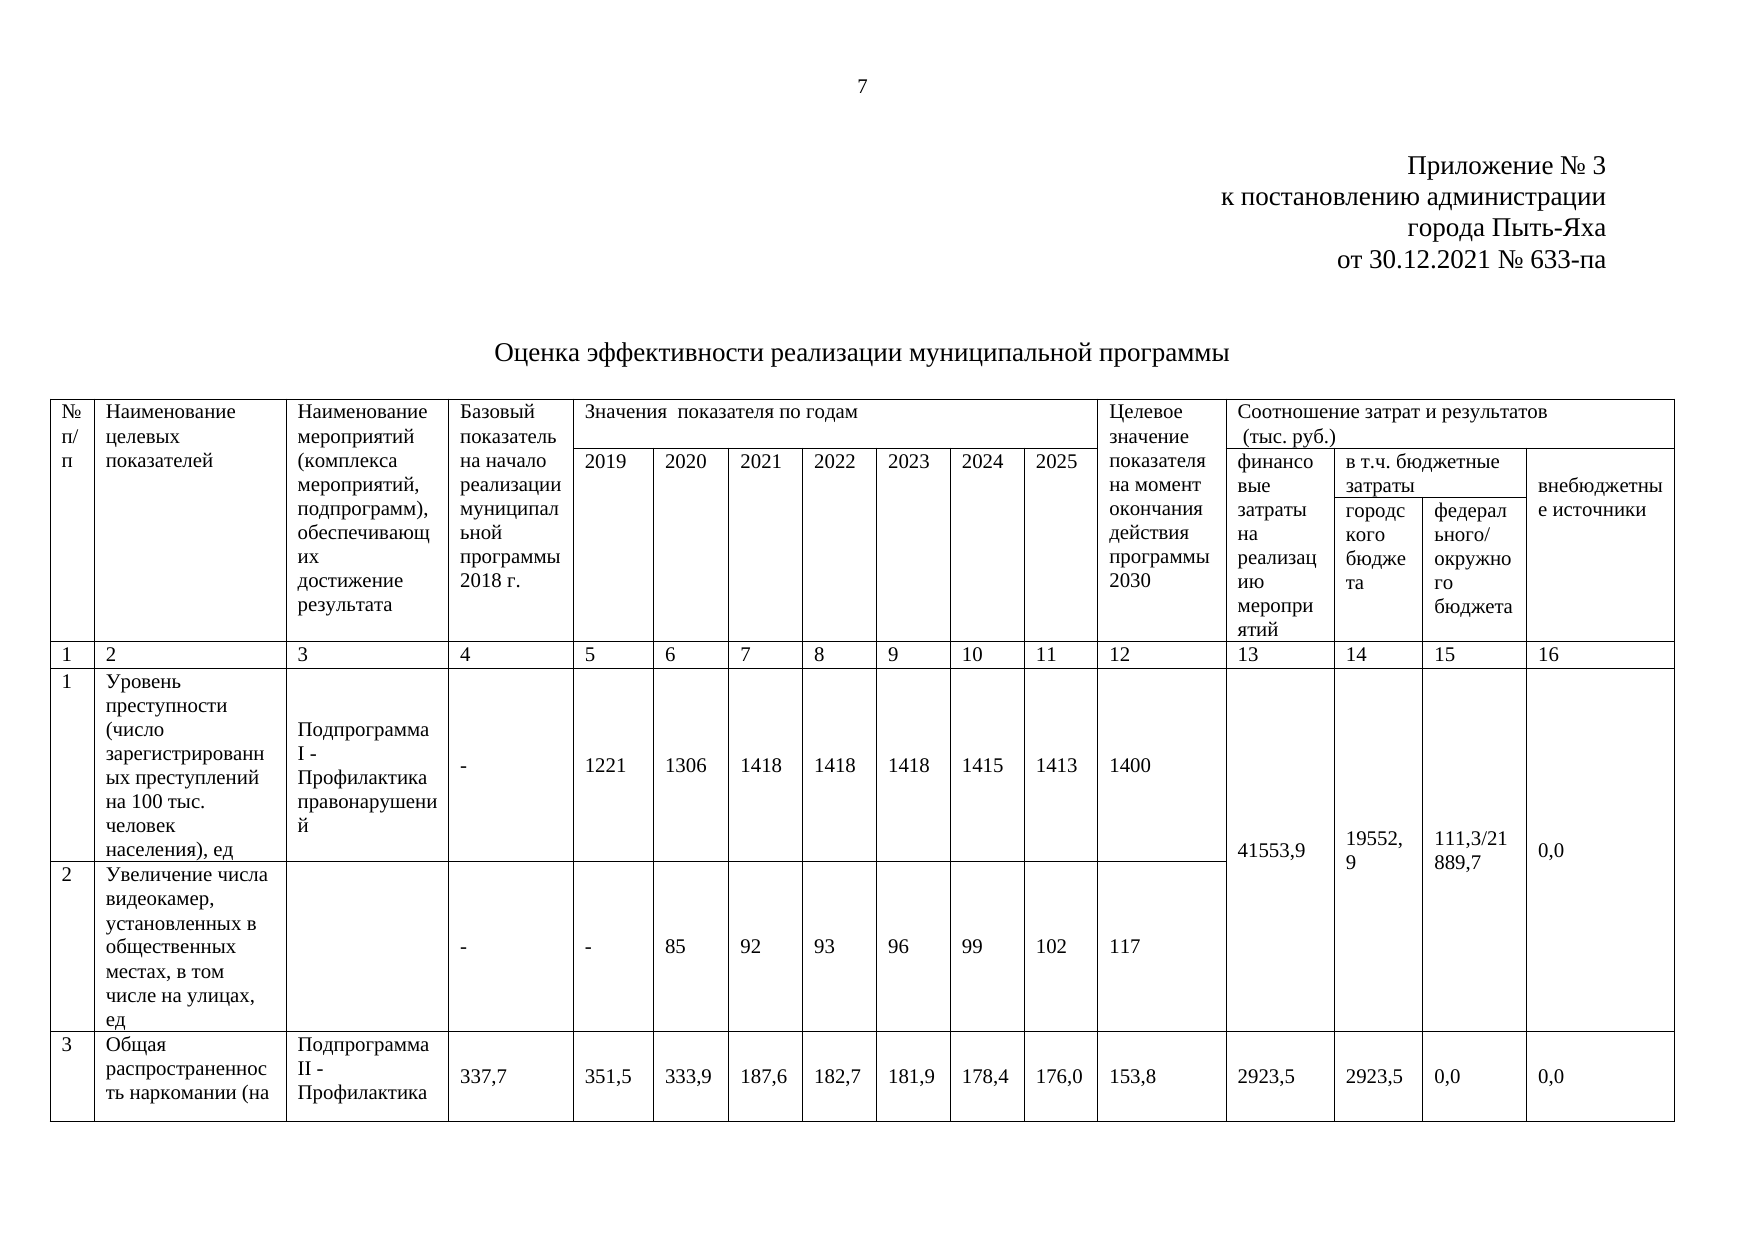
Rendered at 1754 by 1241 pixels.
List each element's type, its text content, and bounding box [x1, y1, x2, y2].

table_cell 1418 [803, 669, 876, 861]
table_cell 1418 [877, 669, 950, 861]
table_cell 15 [1423, 642, 1526, 668]
table_cell 1306 [654, 669, 728, 861]
table_cell Наименование целевых показателей [95, 400, 286, 641]
table_cell 9 [877, 642, 950, 668]
table_cell 5 [574, 642, 653, 668]
table_cell 1418 [729, 669, 802, 861]
table_cell 2025 [1025, 449, 1097, 641]
table_cell 2923,5 [1335, 1032, 1422, 1121]
table_cell 2019 [574, 449, 653, 641]
table_cell 8 [803, 642, 876, 668]
table_cell 111,3/21889,7 [1423, 669, 1526, 1031]
text Приложение № 3 [118, 149, 1606, 180]
table_cell 1221 [574, 669, 653, 861]
table_cell 1 [51, 669, 94, 861]
table_cell Уровень преступности (число зарегистрированных преступлений на 100 тыс. человек населения), ед [95, 669, 286, 861]
table_cell финансовые затраты на реализацию мероприятий [1227, 449, 1334, 641]
text города Пыть-Яха [118, 212, 1606, 243]
table_cell 2923,5 [1227, 1032, 1334, 1121]
table_cell Наименование мероприятий (комплекса мероприятий, подпрограмм), обеспечивающих достижение результата [287, 400, 448, 641]
table_cell 2022 [803, 449, 876, 641]
table_cell Базовый показатель на начало реализации муниципальной программы 2018 г. [449, 400, 573, 641]
table_cell 11 [1025, 642, 1097, 668]
table_cell Подпрограмма I -Профилактика правонарушений [287, 669, 448, 861]
table_cell городского бюджета [1335, 498, 1422, 641]
table_cell 178,4 [951, 1032, 1024, 1121]
table_cell 1415 [951, 669, 1024, 861]
table_cell 333,9 [654, 1032, 728, 1121]
table_cell 13 [1227, 642, 1334, 668]
table_cell 153,8 [1098, 1032, 1226, 1121]
table_cell [287, 862, 448, 1031]
table_cell федерального/ окружного бюджета [1423, 498, 1526, 641]
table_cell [95, 1032, 286, 1121]
table_cell 12 [1098, 642, 1226, 668]
table_cell 337,7 [449, 1032, 573, 1121]
table_cell 41553,9 [1227, 669, 1334, 1031]
table_cell Соотношение затрат и результатов (тыс. руб.) [1227, 400, 1674, 448]
table_cell 2020 [654, 449, 728, 641]
table_cell - [449, 862, 573, 1031]
table_cell № п/п [51, 400, 94, 641]
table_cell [287, 1032, 448, 1121]
table_header Оценка эффективности реализации муниципальной программы [50, 336, 1674, 398]
table_cell 85 [654, 862, 728, 1031]
table_cell 176,0 [1025, 1032, 1097, 1121]
table_cell Увеличение числа видеокамер, установленных в общественных местах, в том числе на улицах, ед [95, 862, 286, 1031]
table_cell 1 [51, 642, 94, 668]
table_cell Целевое значение показателя на момент окончания действия программы 2030 [1098, 400, 1226, 641]
table_cell 16 [1527, 642, 1674, 668]
table_cell 187,6 [729, 1032, 802, 1121]
table_cell 117 [1098, 862, 1226, 1031]
table_cell 0,0 [1527, 1032, 1674, 1121]
table_cell 10 [951, 642, 1024, 668]
table_cell 14 [1335, 642, 1422, 668]
table_cell 2023 [877, 449, 950, 641]
table_cell 1413 [1025, 669, 1097, 861]
table_cell 2021 [729, 449, 802, 641]
table_cell 0,0 [1423, 1032, 1526, 1121]
table_cell 7 [729, 642, 802, 668]
table_cell 0,0 [1527, 669, 1674, 1031]
table_cell 2024 [951, 449, 1024, 641]
table_cell 19552,9 [1335, 669, 1422, 1031]
table_cell 102 [1025, 862, 1097, 1031]
table_cell 3 [51, 1032, 94, 1121]
table_cell 3 [287, 642, 448, 668]
table_cell 182,7 [803, 1032, 876, 1121]
table_cell 93 [803, 862, 876, 1031]
table_cell в т.ч. бюджетные затраты [1335, 449, 1526, 497]
table_cell 181,9 [877, 1032, 950, 1121]
table_cell 92 [729, 862, 802, 1031]
table_cell - [574, 862, 653, 1031]
text от 30.12.2021 № 633-па [118, 243, 1606, 274]
table_cell 2 [51, 862, 94, 1031]
table_cell внебюджетные источники [1527, 449, 1674, 641]
table_cell 1400 [1098, 669, 1226, 861]
table_cell 99 [951, 862, 1024, 1031]
table_cell Значения показателя по годам [574, 400, 1097, 448]
table_cell 2 [95, 642, 286, 668]
table_cell 6 [654, 642, 728, 668]
table_cell - [449, 669, 573, 861]
text к постановлению администрации [118, 180, 1606, 212]
table_cell 351,5 [574, 1032, 653, 1121]
table_cell 4 [449, 642, 573, 668]
table_cell 96 [877, 862, 950, 1031]
